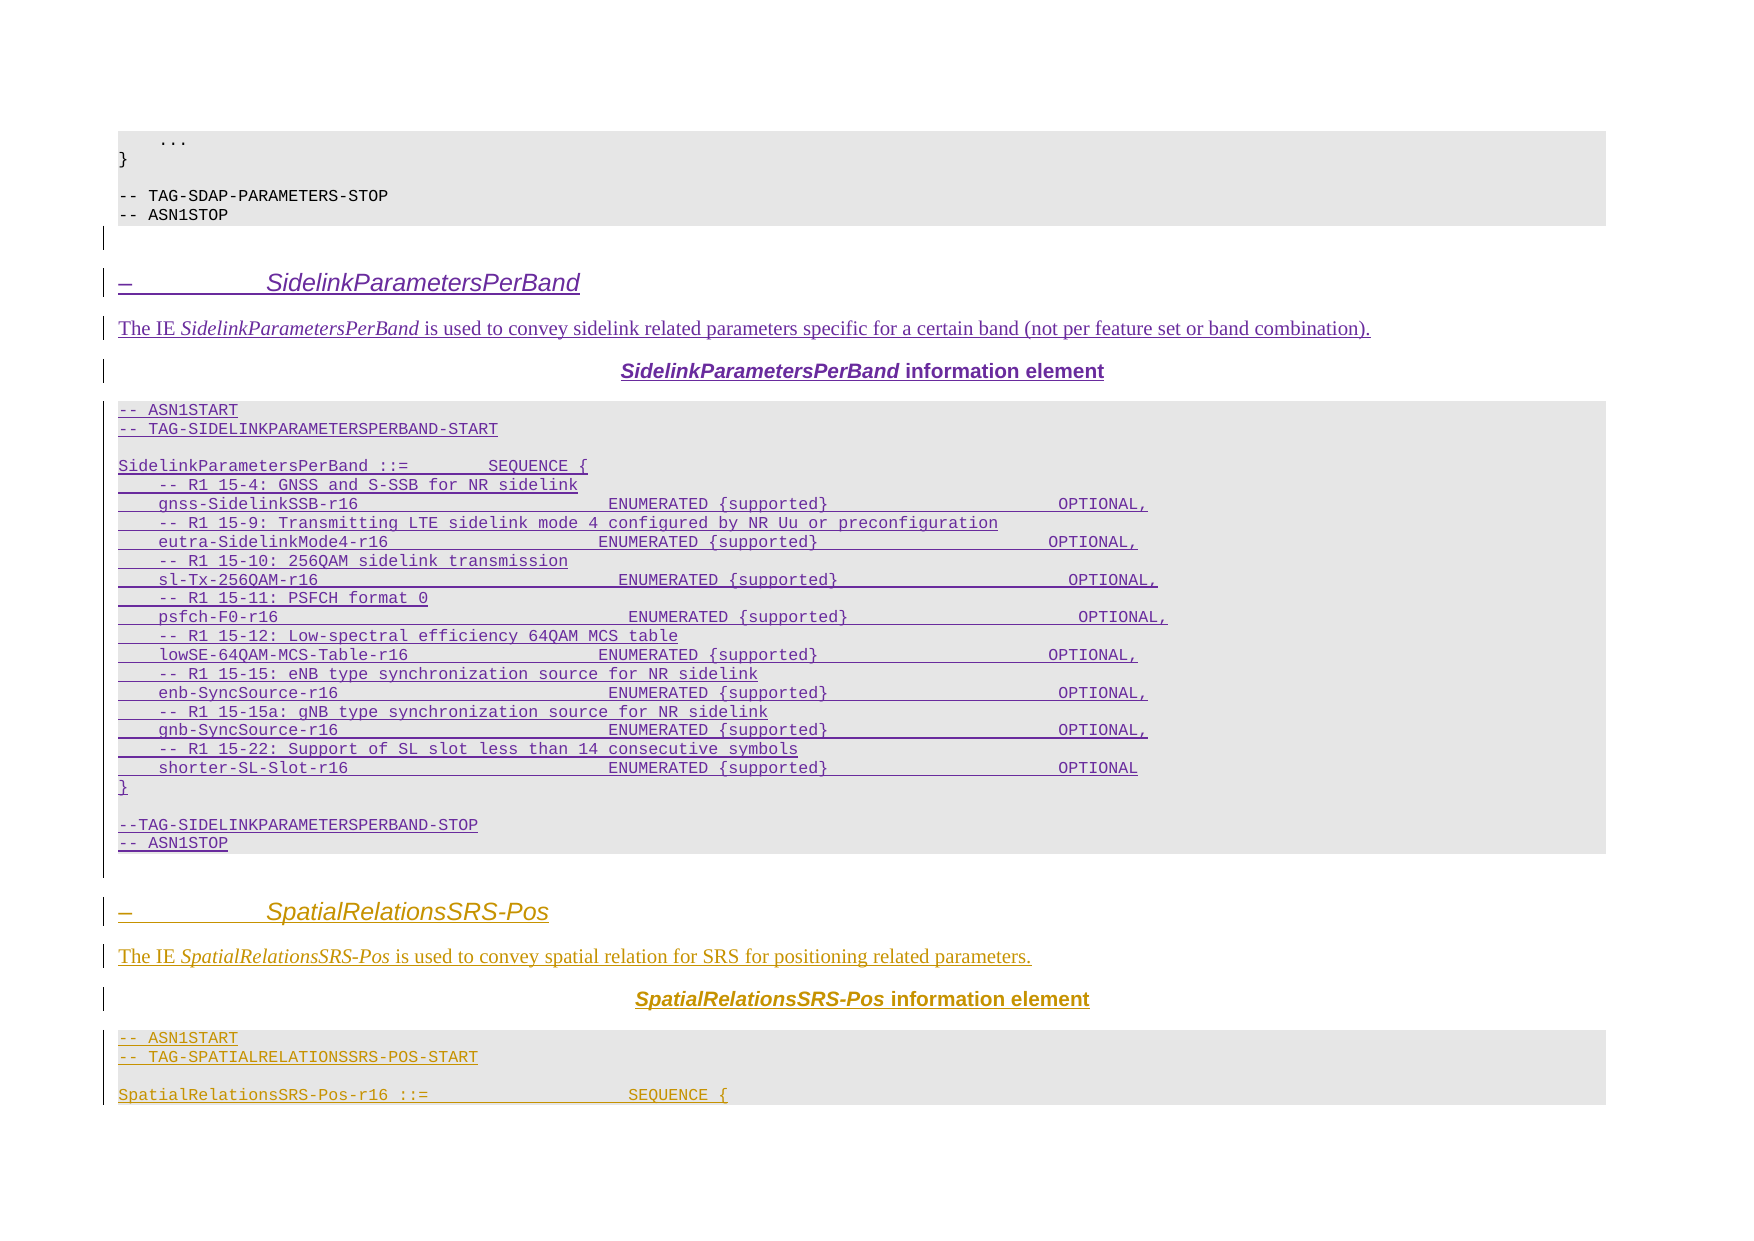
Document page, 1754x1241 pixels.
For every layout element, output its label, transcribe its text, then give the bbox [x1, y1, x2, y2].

text ... [118, 131, 1606, 150]
text -- ASN1STOP [118, 207, 1606, 226]
text -- TAG-SDAP-PARAMETERS-STOP [118, 188, 1606, 207]
text } [118, 150, 1606, 169]
